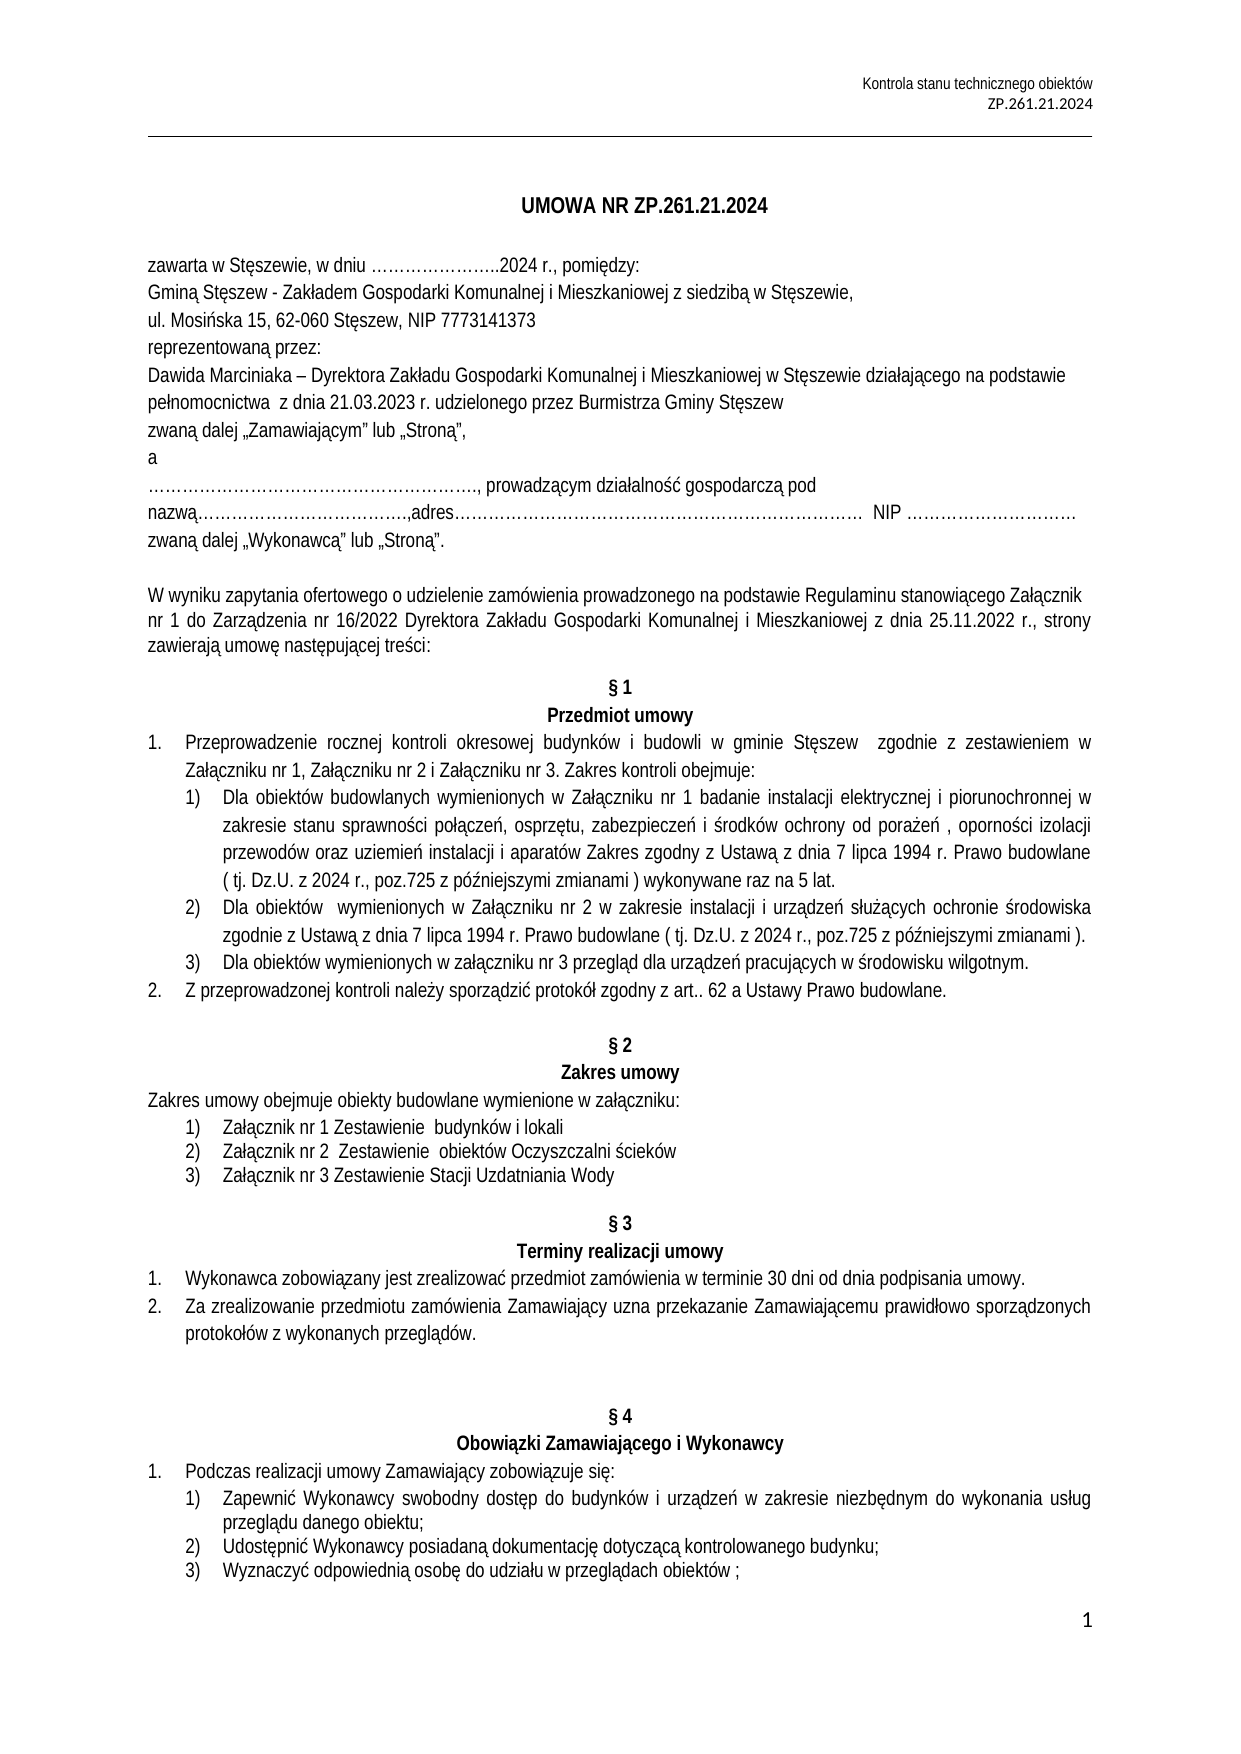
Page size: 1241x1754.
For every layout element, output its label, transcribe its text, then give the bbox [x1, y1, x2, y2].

text UMOWA NR ZP.261.21.2024 [148, 192, 1141, 219]
text Gminą Stęszew - Zakładem Gospodarki Komunalnej i Mieszkaniowej z siedzibą w Stęszewie, [148, 280, 1092, 304]
list Dla obiektów wymienionych w załączniku nr 3 przegląd dla urządzeń pracujących w środowisku wilgotnym. [185, 950, 1092, 974]
text Zakres umowy [148, 1060, 1092, 1084]
list Dla obiektów budowlanych wymienionych w Załączniku nr 1 badanie instalacji elektrycznej i piorunochronnej w zakresie stanu sprawności połączeń, osprzętu, zabezpieczeń i środków ochrony od porażeń , oporności izolacji przewodów oraz uziemień instalacji i aparatów Zakres zgodny z Ustawą z dnia 7 lipca 1994 r. Prawo budowlane ( tj. Dz.U. z 2024 r., poz.725 z późniejszymi zmianami ) wykonywane raz na 5 lat. [185, 785, 1092, 892]
text Dawida Marciniaka – Dyrektora Zakładu Gospodarki Komunalnej i Mieszkaniowej w Stęszewie działającego na podstawie pełnomocnictwa z dnia 21.03.2023 r. udzielonego przez Burmistrza Gminy Stęszew [148, 363, 1092, 414]
list Załącznik nr 1 Zestawienie budynków i lokali [185, 1115, 1092, 1139]
list Wyznaczyć odpowiednią osobę do udziału w przeglądach obiektów ; [185, 1558, 1092, 1582]
list Załącznik nr 3 Zestawienie Stacji Uzdatniania Wody [185, 1163, 1092, 1187]
text W wyniku zapytania ofertowego o udzielenie zamówienia prowadzonego na podstawie Regulaminu stanowiącego Załącznik nr 1 do Zarządzenia nr 16/2022 Dyrektora Zakładu Gospodarki Komunalnej i Mieszkaniowej z dnia 25.11.2022 r., strony zawierają umowę następującej treści: [148, 583, 1092, 657]
list Z przeprowadzonej kontroli należy sporządzić protokół zgodny z art.. 62 a Ustawy Prawo budowlane. [148, 978, 1092, 1002]
text § 3 [148, 1211, 1092, 1235]
list Dla obiektów wymienionych w Załączniku nr 2 w zakresie instalacji i urządzeń służących ochronie środowiska zgodnie z Ustawą z dnia 7 lipca 1994 r. Prawo budowlane ( tj. Dz.U. z 2024 r., poz.725 z późniejszymi zmianami ). [185, 895, 1092, 947]
text Terminy realizacji umowy [148, 1239, 1092, 1263]
text …………………………………………………., prowadzącym działalność gospodarczą pod nazwą……………………………….,adres……………………………………………………………… NIP ………………………… [148, 473, 1092, 524]
list Zapewnić Wykonawcy swobodny dostęp do budynków i urządzeń w zakresie niezbędnym do wykonania usług przeglądu danego obiektu; [185, 1486, 1092, 1534]
list Za zrealizowanie przedmiotu zamówienia Zamawiający uzna przekazanie Zamawiającemu prawidłowo sporządzonych protokołów z wykonanych przeglądów. [148, 1294, 1092, 1345]
text Przedmiot umowy [148, 703, 1092, 727]
text § 2 [148, 1033, 1092, 1057]
text reprezentowaną przez: [148, 335, 1092, 359]
list Przeprowadzenie rocznej kontroli okresowej budynków i budowli w gminie Stęszew zgodnie z zestawieniem w Załączniku nr 1, Załączniku nr 2 i Załączniku nr 3. Zakres kontroli obejmuje: [148, 730, 1092, 782]
text zwaną dalej „Wykonawcą” lub „Stroną”. [148, 528, 1092, 552]
list Załącznik nr 2 Zestawienie obiektów Oczyszczalni ścieków [185, 1139, 1092, 1163]
list Podczas realizacji umowy Zamawiający zobowiązuje się: [148, 1459, 1092, 1483]
text a [148, 445, 1092, 469]
list Wykonawca zobowiązany jest zrealizować przedmiot zamówienia w terminie 30 dni od dnia podpisania umowy. [148, 1266, 1092, 1290]
text zwaną dalej „Zamawiającym” lub „Stroną”, [148, 418, 1092, 442]
text Obowiązki Zamawiającego i Wykonawcy [148, 1431, 1092, 1455]
text § 4 [148, 1404, 1092, 1428]
text Zakres umowy obejmuje obiekty budowlane wymienione w załączniku: [148, 1088, 1092, 1112]
text ul. Mosińska 15, 62-060 Stęszew, NIP 7773141373 [148, 308, 1092, 332]
text § 1 [148, 675, 1092, 699]
list Udostępnić Wykonawcy posiadaną dokumentację dotyczącą kontrolowanego budynku; [185, 1534, 1092, 1558]
text zawarta w Stęszewie, w dniu …………………..2024 r., pomiędzy: [148, 253, 1092, 277]
